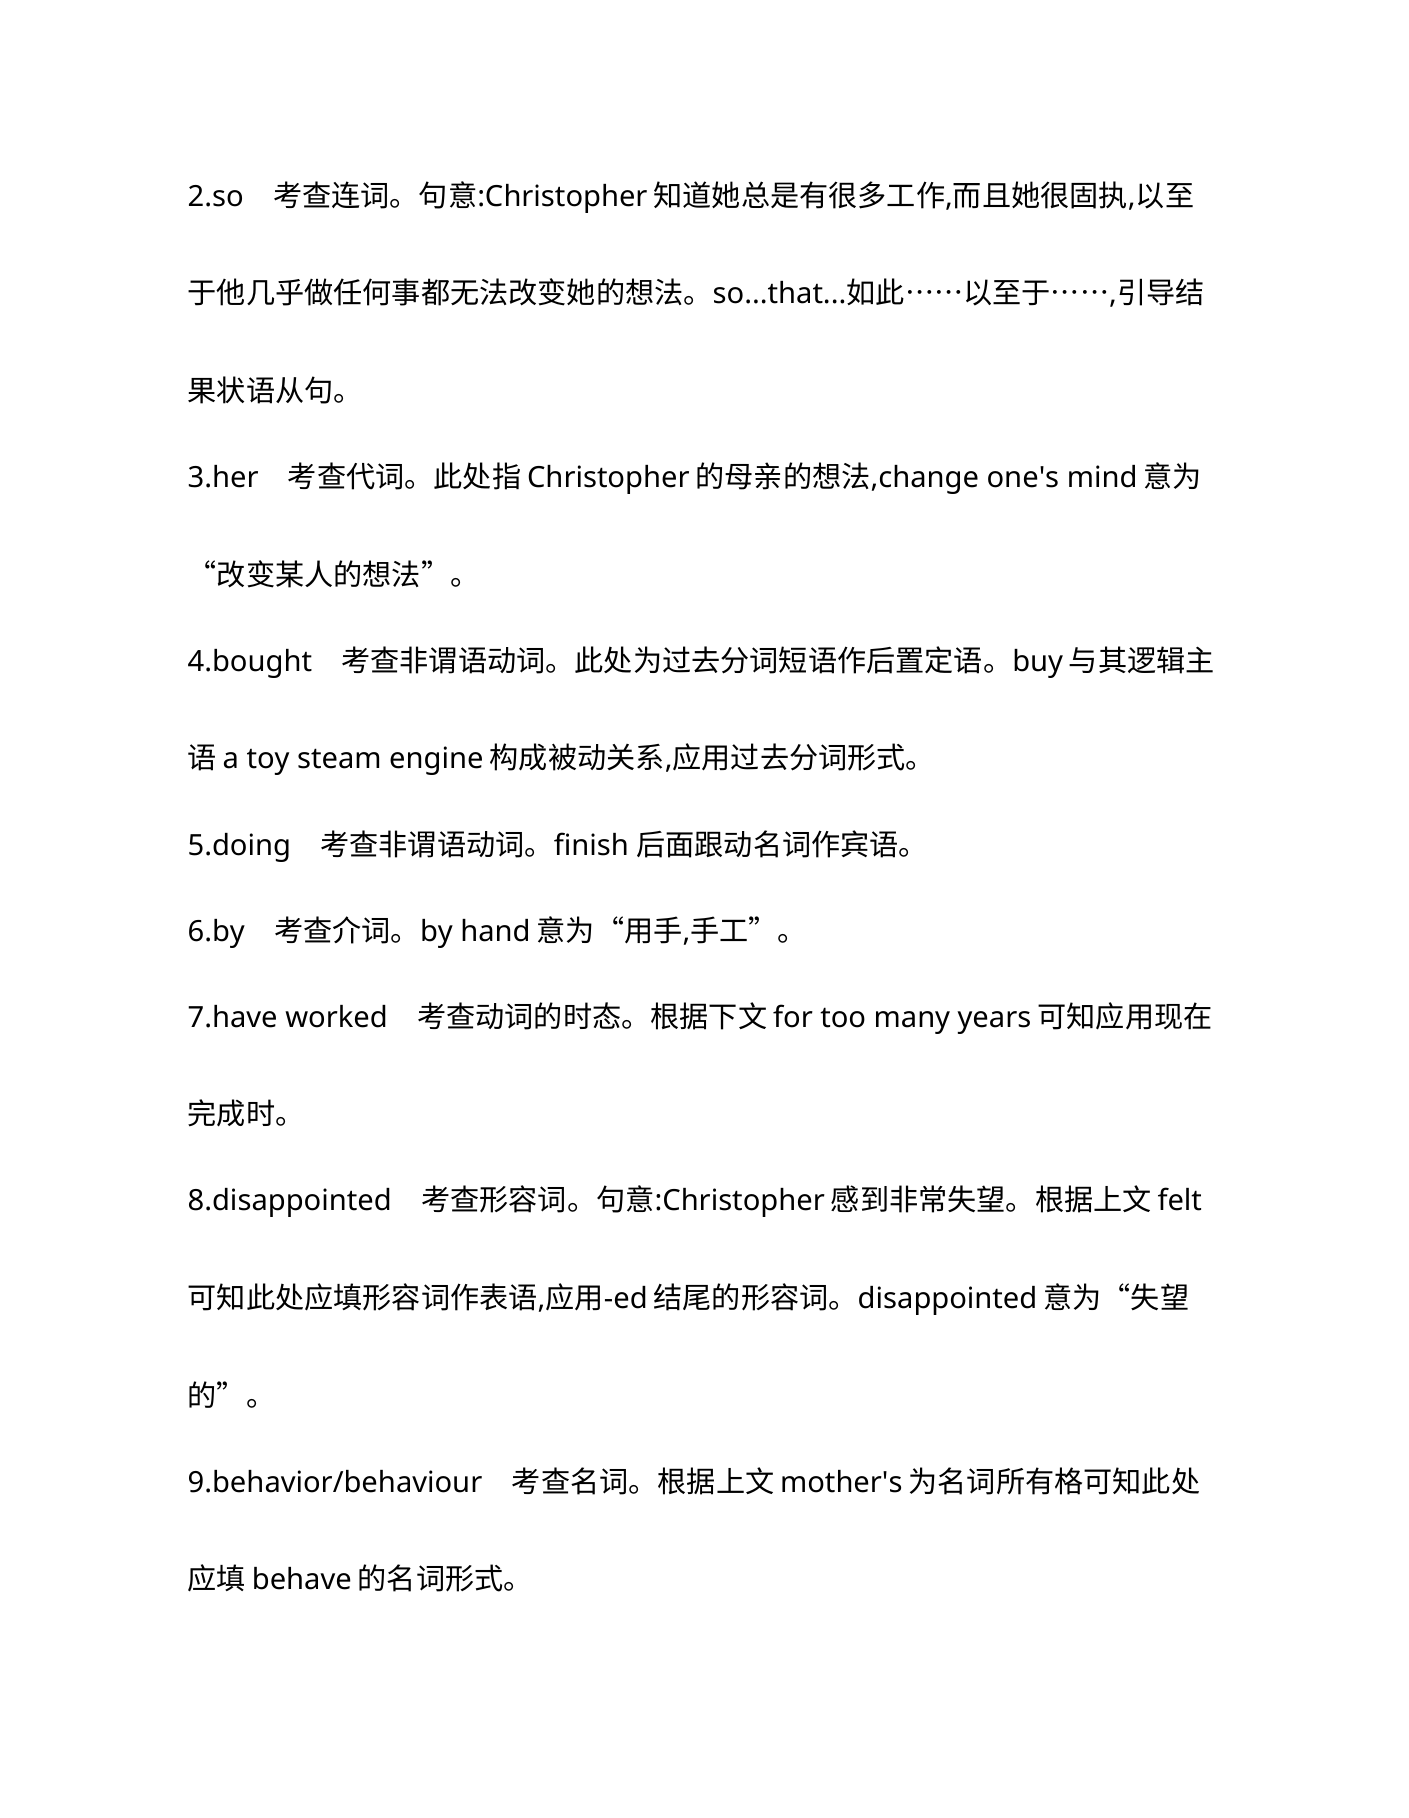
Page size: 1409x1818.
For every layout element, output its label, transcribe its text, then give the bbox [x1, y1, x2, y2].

text 5.doing 考查非谓语动词。finish 后面跟动名词作宾语。 [187, 810, 1221, 875]
text 4.bought 考查非谓语动词。此处为过去分词短语作后置定语。buy与其逻辑主语a toy steam engine构成被动关系,应用过去分词形式。 [187, 626, 1221, 789]
text 9.behavior/behaviour 考查名词。根据上文mother's为名词所有格可知此处应填behave的名词形式。 [187, 1447, 1221, 1609]
text 8.disappointed 考查形容词。句意:Christopher感到非常失望。根据上文felt可知此处应填形容词作表语,应用-ed结尾的形容词。disappointed意为“失望的”。 [187, 1166, 1221, 1426]
text 6.by 考查介词。by hand意为“用手,手工”。 [187, 896, 1221, 961]
text 7.have worked 考查动词的时态。根据下文for too many years可知应用现在完成时。 [187, 982, 1221, 1144]
text 2.so 考查连词。句意:Christopher知道她总是有很多工作,而且她很固执,以至于他几乎做任何事都无法改变她的想法。so...that...如此……以至于……,引导结果状语从句。 [187, 161, 1221, 421]
text 3.her 考查代词。此处指Christopher的母亲的想法,change one's mind意为“改变某人的想法”。 [187, 442, 1221, 605]
